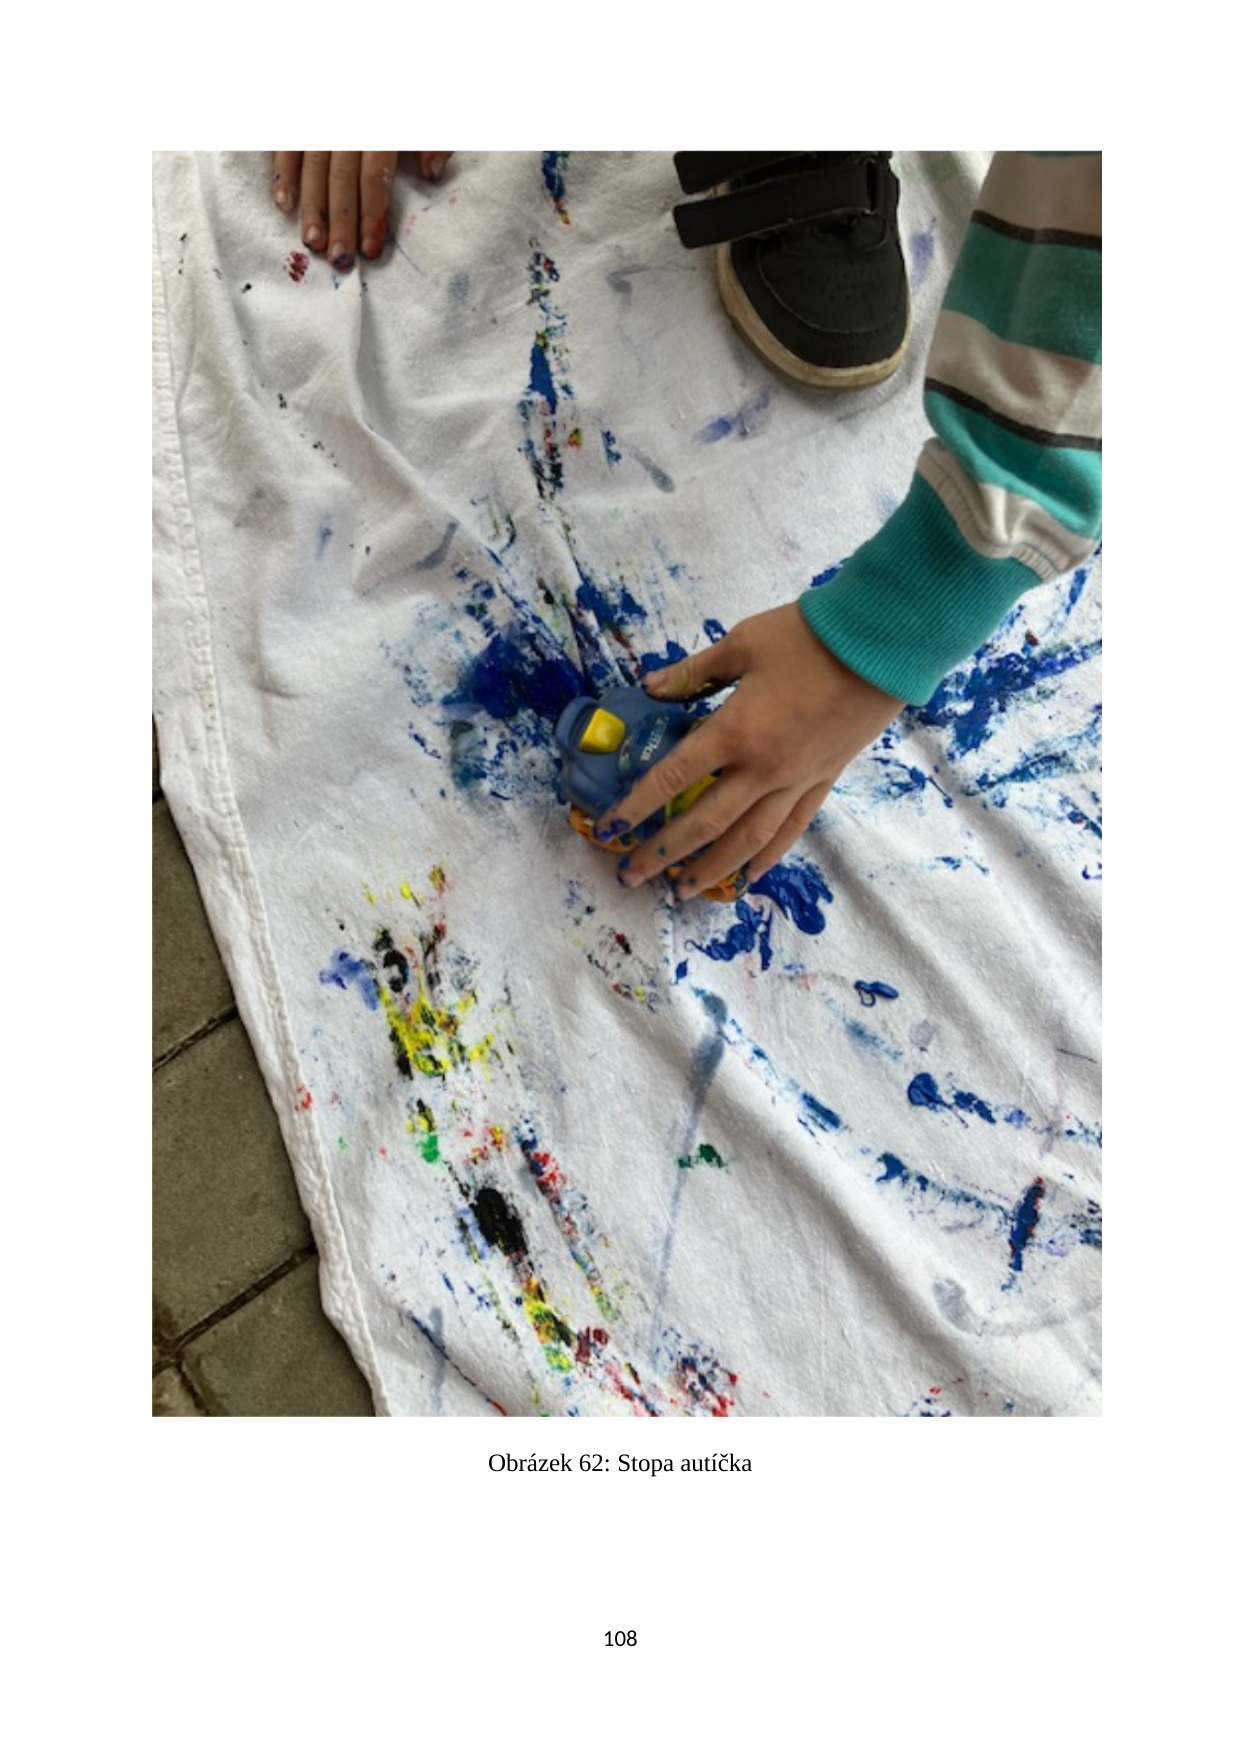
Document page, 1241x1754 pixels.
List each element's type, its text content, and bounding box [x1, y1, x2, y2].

picture [153, 152, 1102, 1416]
text Obrázek 62: Stopa autíčka [150, 1448, 1090, 1477]
